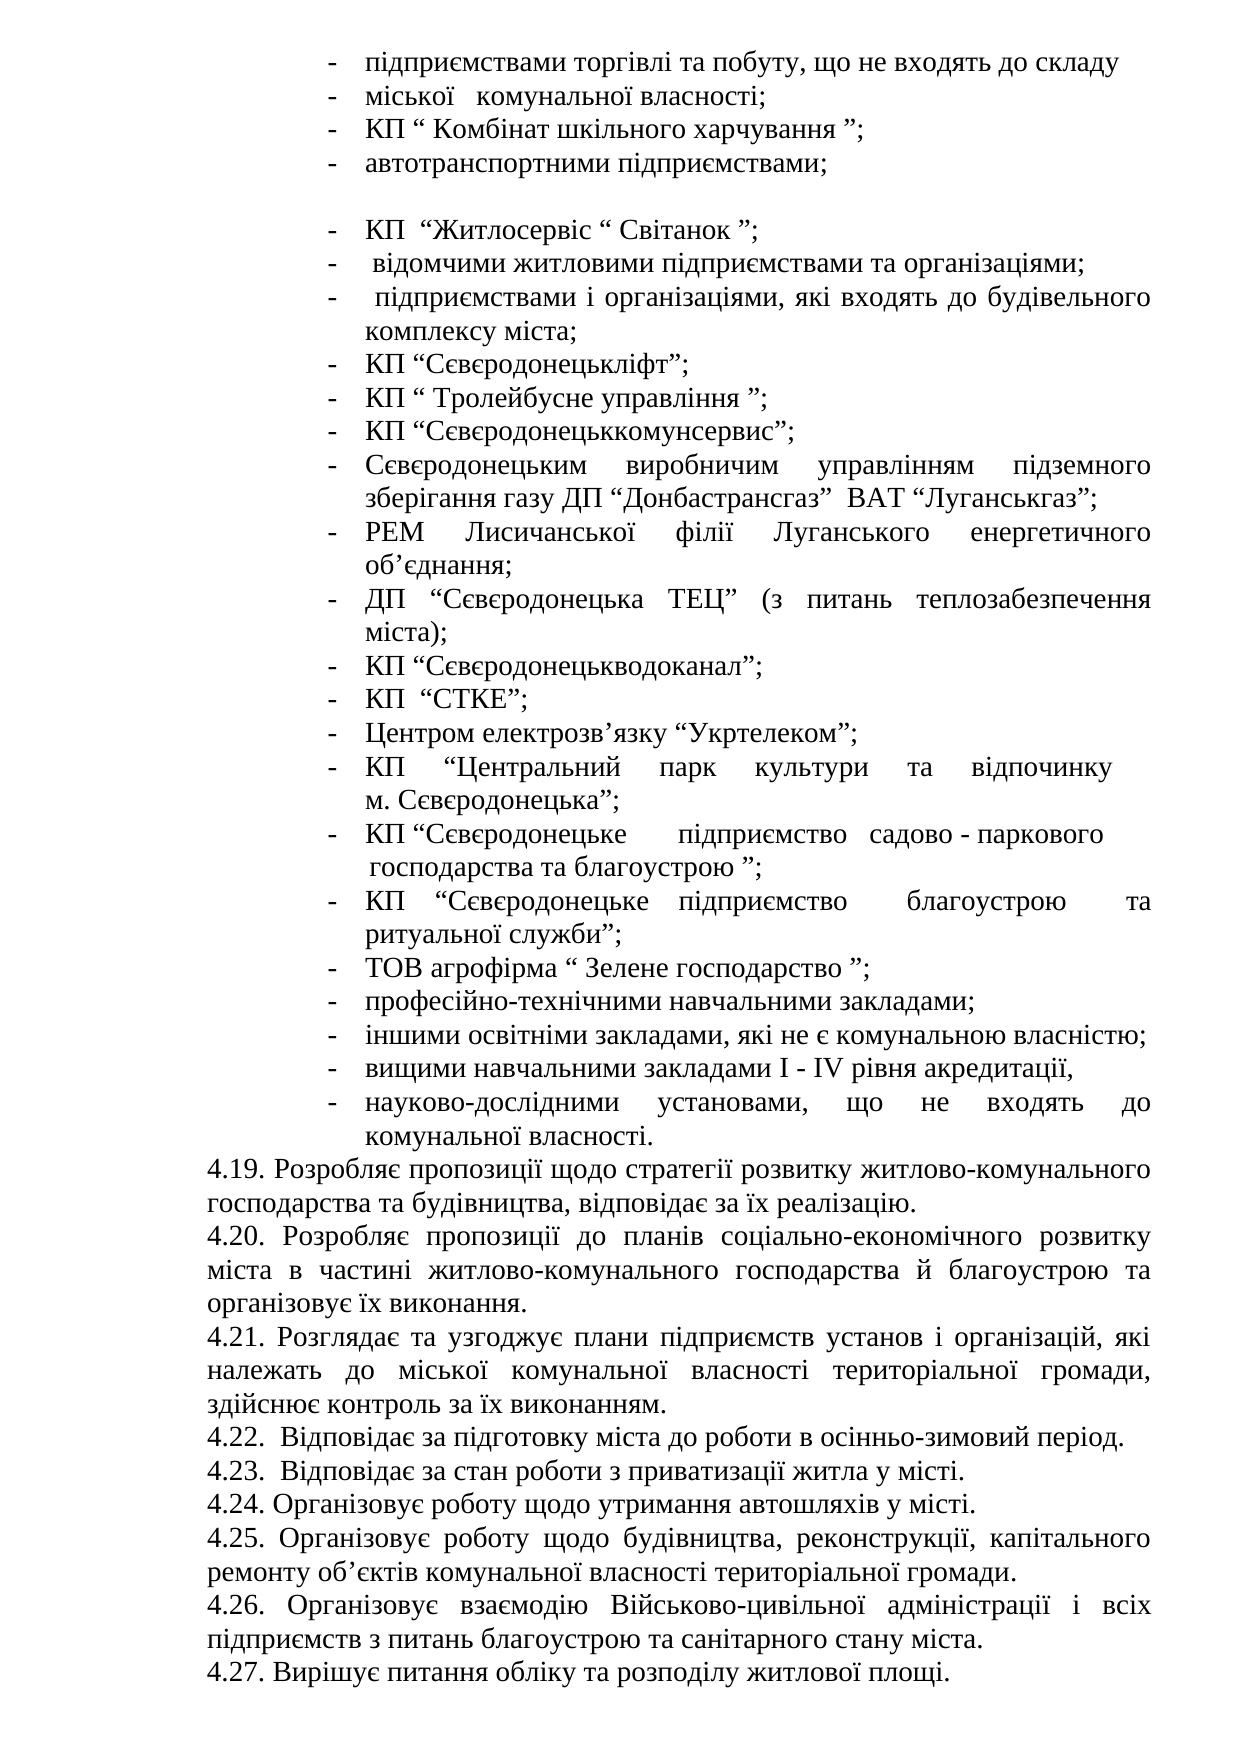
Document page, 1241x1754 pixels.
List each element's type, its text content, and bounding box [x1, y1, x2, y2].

list КП “Сєвєродонецьке підприємство благоустрою та ритуальної служби”; [327, 883, 1152, 950]
text 4.23. Відповідає за стан роботи з приватизації житла у місті. [207, 1453, 1152, 1487]
list вищими навчальними закладами I - IV рівня акредитації, [327, 1051, 1152, 1084]
text 4.24. Організовує роботу щодо утримання автошляхів у місті. [207, 1487, 1152, 1520]
list КП “Сєвєродонецькліфт”; [327, 346, 1152, 380]
list науково-дослідними установами, що не входять до комунальної власності. [327, 1084, 1152, 1151]
list КП “Житлосервіс “ Світанок ”; [327, 212, 1152, 246]
list КП “ Комбінат шкільного харчування ”; [327, 111, 1152, 145]
text 4.26. Організовує взаємодію Військово-цивільної адміністрації і всіх підприємств з питань благоустрою та санітарного стану міста. [207, 1587, 1152, 1654]
list Центром електрозв’язку “Укртелеком”; [327, 715, 1152, 749]
text 4.19. Розробляє пропозиції щодо стратегії розвитку житлово-комунального господарства та будівництва, відповідає за їх реалізацію. [207, 1151, 1152, 1218]
list підприємствами і організаціями, які входять до будівельного комплексу міста; [327, 279, 1152, 346]
text 4.20. Розробляє пропозиції до планів соціально-економічного розвитку міста в частині житлово-комунального господарства й благоустрою та організовує їх виконання. [207, 1218, 1152, 1319]
list відомчими житловими підприємствами та організаціями; [327, 246, 1152, 279]
text 4.25. Організовує роботу щодо будівництва, реконструкції, капітального ремонту об’єктів комунальної власності територіальної громади. [207, 1520, 1152, 1587]
list професійно-технічними навчальними закладами; [327, 983, 1152, 1017]
list КП “СТКЕ”; [327, 682, 1152, 715]
list автотранспортними підприємствами; [327, 145, 1152, 178]
list КП “Сєвєродонецьккомунсервис”; [327, 413, 1152, 447]
list КП “Сєвєродонецьке підприємство садово - паркового господарства та благоустрою ”; [327, 816, 1152, 883]
list РЕМ Лисичанської філії Луганського енергетичного об’єднання; [327, 514, 1152, 581]
text 4.22. Відповідає за підготовку міста до роботи в осінньо-зимовий період. [207, 1419, 1152, 1453]
list ТОВ агрофірма “ Зелене господарство ”; [327, 950, 1152, 983]
list іншими освітніми закладами, які не є комунальною власністю; [327, 1017, 1152, 1051]
list КП “Центральний парк культури та відпочинку м. Сєвєродонецька”; [327, 749, 1152, 816]
list КП “ Тролейбусне управління ”; [327, 380, 1152, 413]
list КП “Сєвєродонецькводоканал”; [327, 648, 1152, 682]
text 4.27. Вирішує питання обліку та розподілу житлової площі. [207, 1654, 1152, 1688]
list Сєвєродонецьким виробничим управлінням підземного зберігання газу ДП “Донбастрансгаз” ВАТ “Луганськгаз”; [327, 447, 1152, 514]
list ДП “Сєвєродонецька ТЕЦ” (з питань теплозабезпечення міста); [327, 581, 1152, 648]
list міської комунальної власності; [327, 78, 1152, 111]
list підприємствами торгівлі та побуту, що не входять до складу [327, 44, 1152, 78]
text 4.21. Розглядає та узгоджує плани підприємств установ і організацій, які належать до міської комунальної власності територіальної громади, здійснює контроль за їх виконанням. [207, 1319, 1152, 1419]
